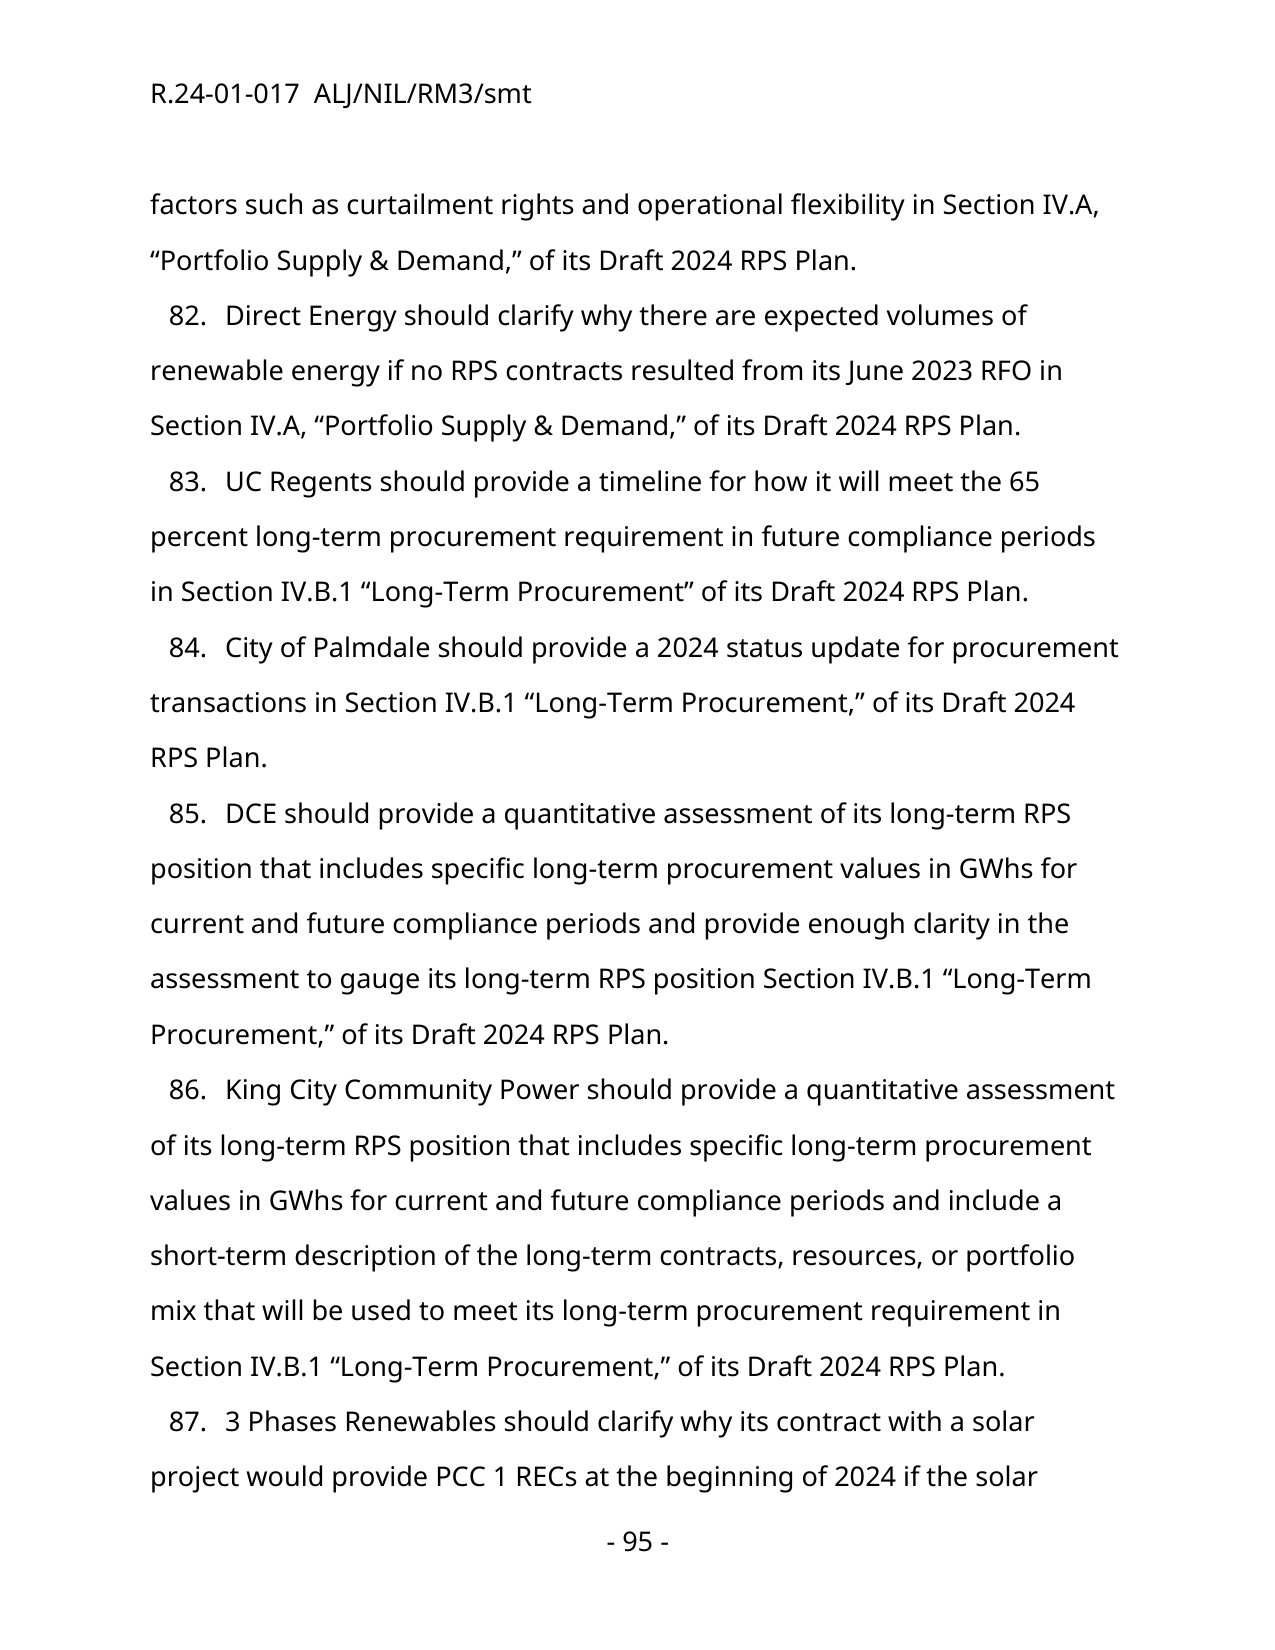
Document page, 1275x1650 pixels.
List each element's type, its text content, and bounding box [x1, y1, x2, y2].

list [150, 1402, 1125, 1495]
list DCE should provide a quantitative assessment of its long-term RPS position that includes specific long-term procurement values in GWhs for current and future compliance periods and provide enough clarity in the assessment to gauge its long-term RPS position Section IV.B.1 “Long-Term Procurement,” of its Draft 2024 RPS Plan. [150, 794, 1125, 1052]
list UC Regents should provide a timeline for how it will meet the 65 percent long-term procurement requirement in future compliance periods in Section IV.B.1 “Long-Term Procurement” of its Draft 2024 RPS Plan. [150, 462, 1125, 610]
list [150, 186, 1125, 278]
list City of Palmdale should provide a 2024 status update for procurement transactions in Section IV.B.1 “Long-Term Procurement,” of its Draft 2024 RPS Plan. [150, 628, 1125, 776]
list King City Community Power should provide a quantitative assessment of its long-term RPS position that includes specific long-term procurement values in GWhs for current and future compliance periods and include a short-term description of the long-term contracts, resources, or portfolio mix that will be used to meet its long-term procurement requirement in Section IV.B.1 “Long-Term Procurement,” of its Draft 2024 RPS Plan. [150, 1071, 1125, 1384]
list Direct Energy should clarify why there are expected volumes of renewable energy if no RPS contracts resulted from its June 2023 RFO in Section IV.A, “Portfolio Supply & Demand,” of its Draft 2024 RPS Plan. [150, 296, 1125, 444]
